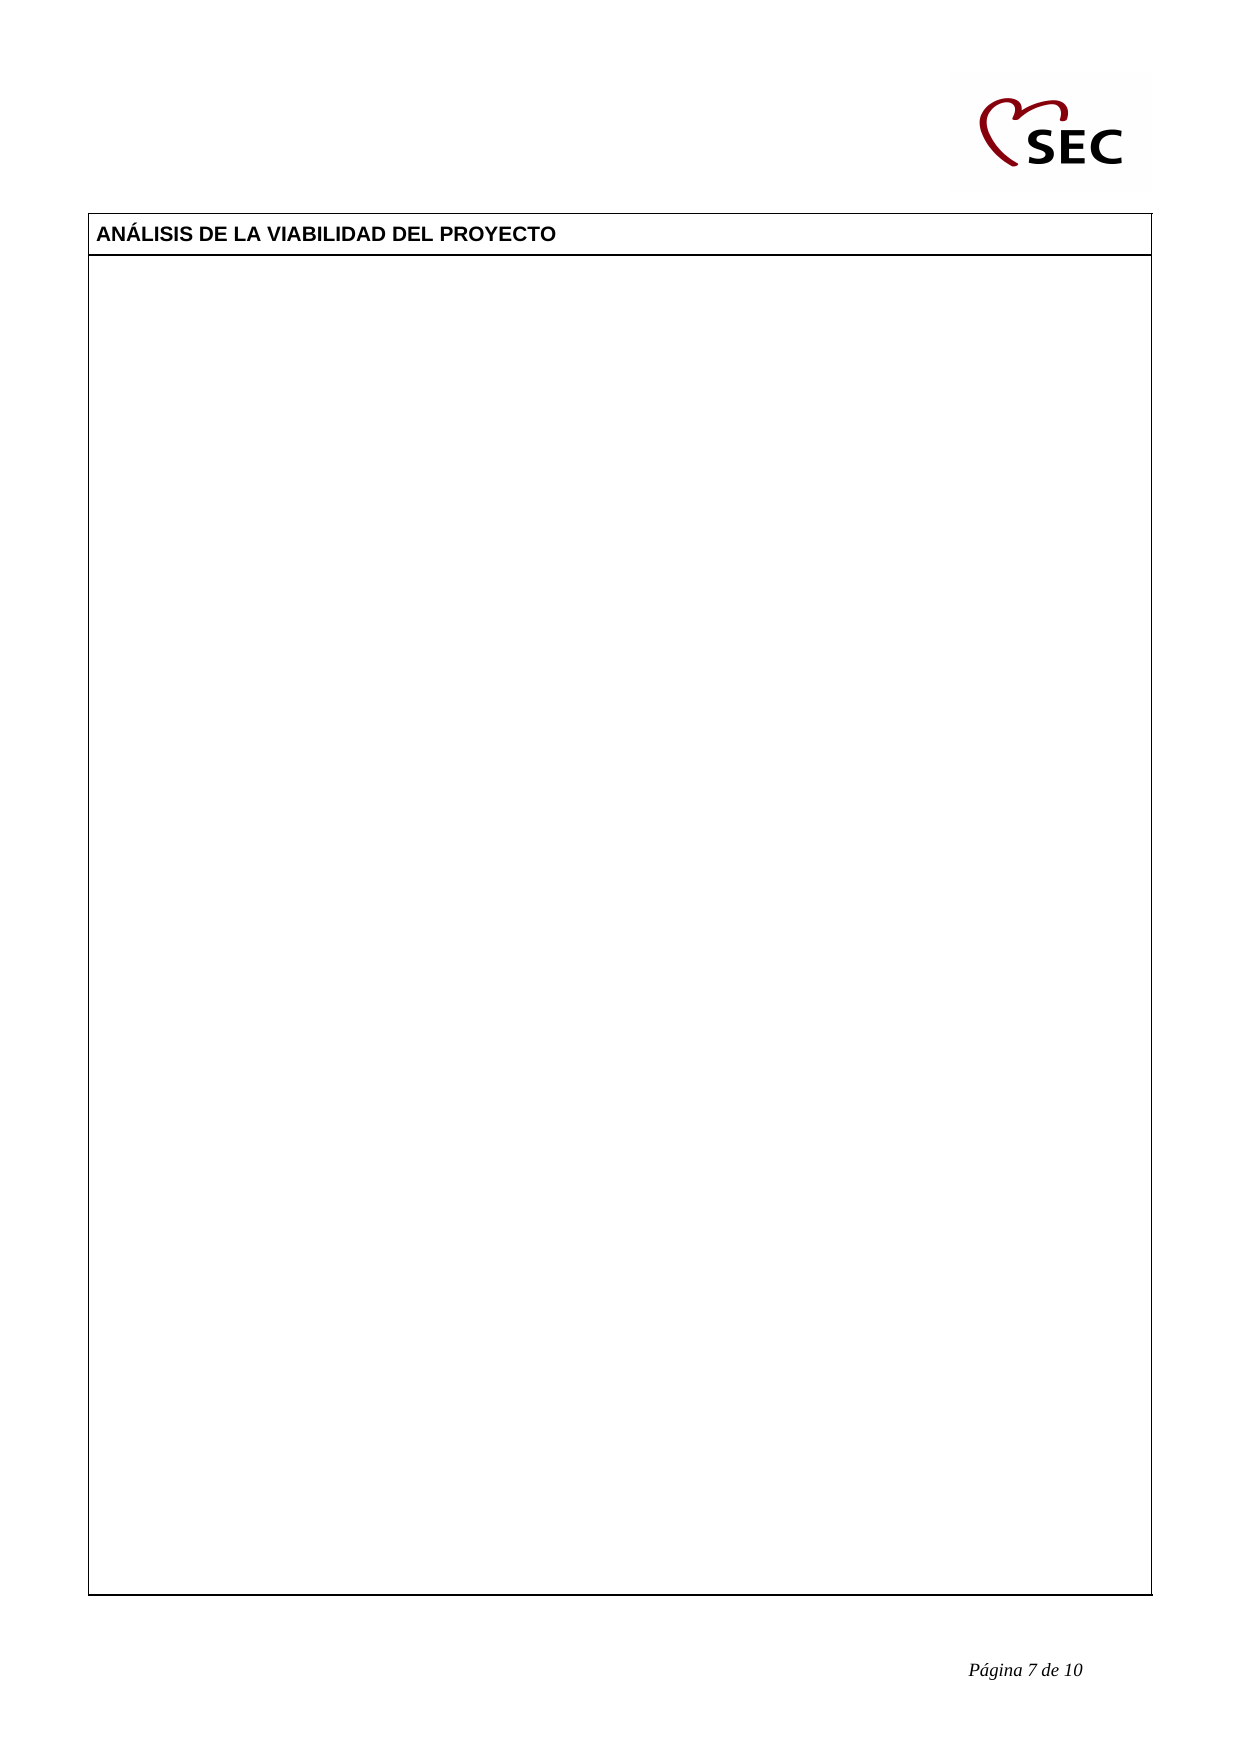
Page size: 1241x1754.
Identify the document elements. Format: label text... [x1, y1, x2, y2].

table_cell [89, 256, 1151, 1594]
picture [950, 73, 1152, 192]
table_header ANÁLISIS DE LA VIABILIDAD DEL PROYECTO [89, 214, 1151, 254]
